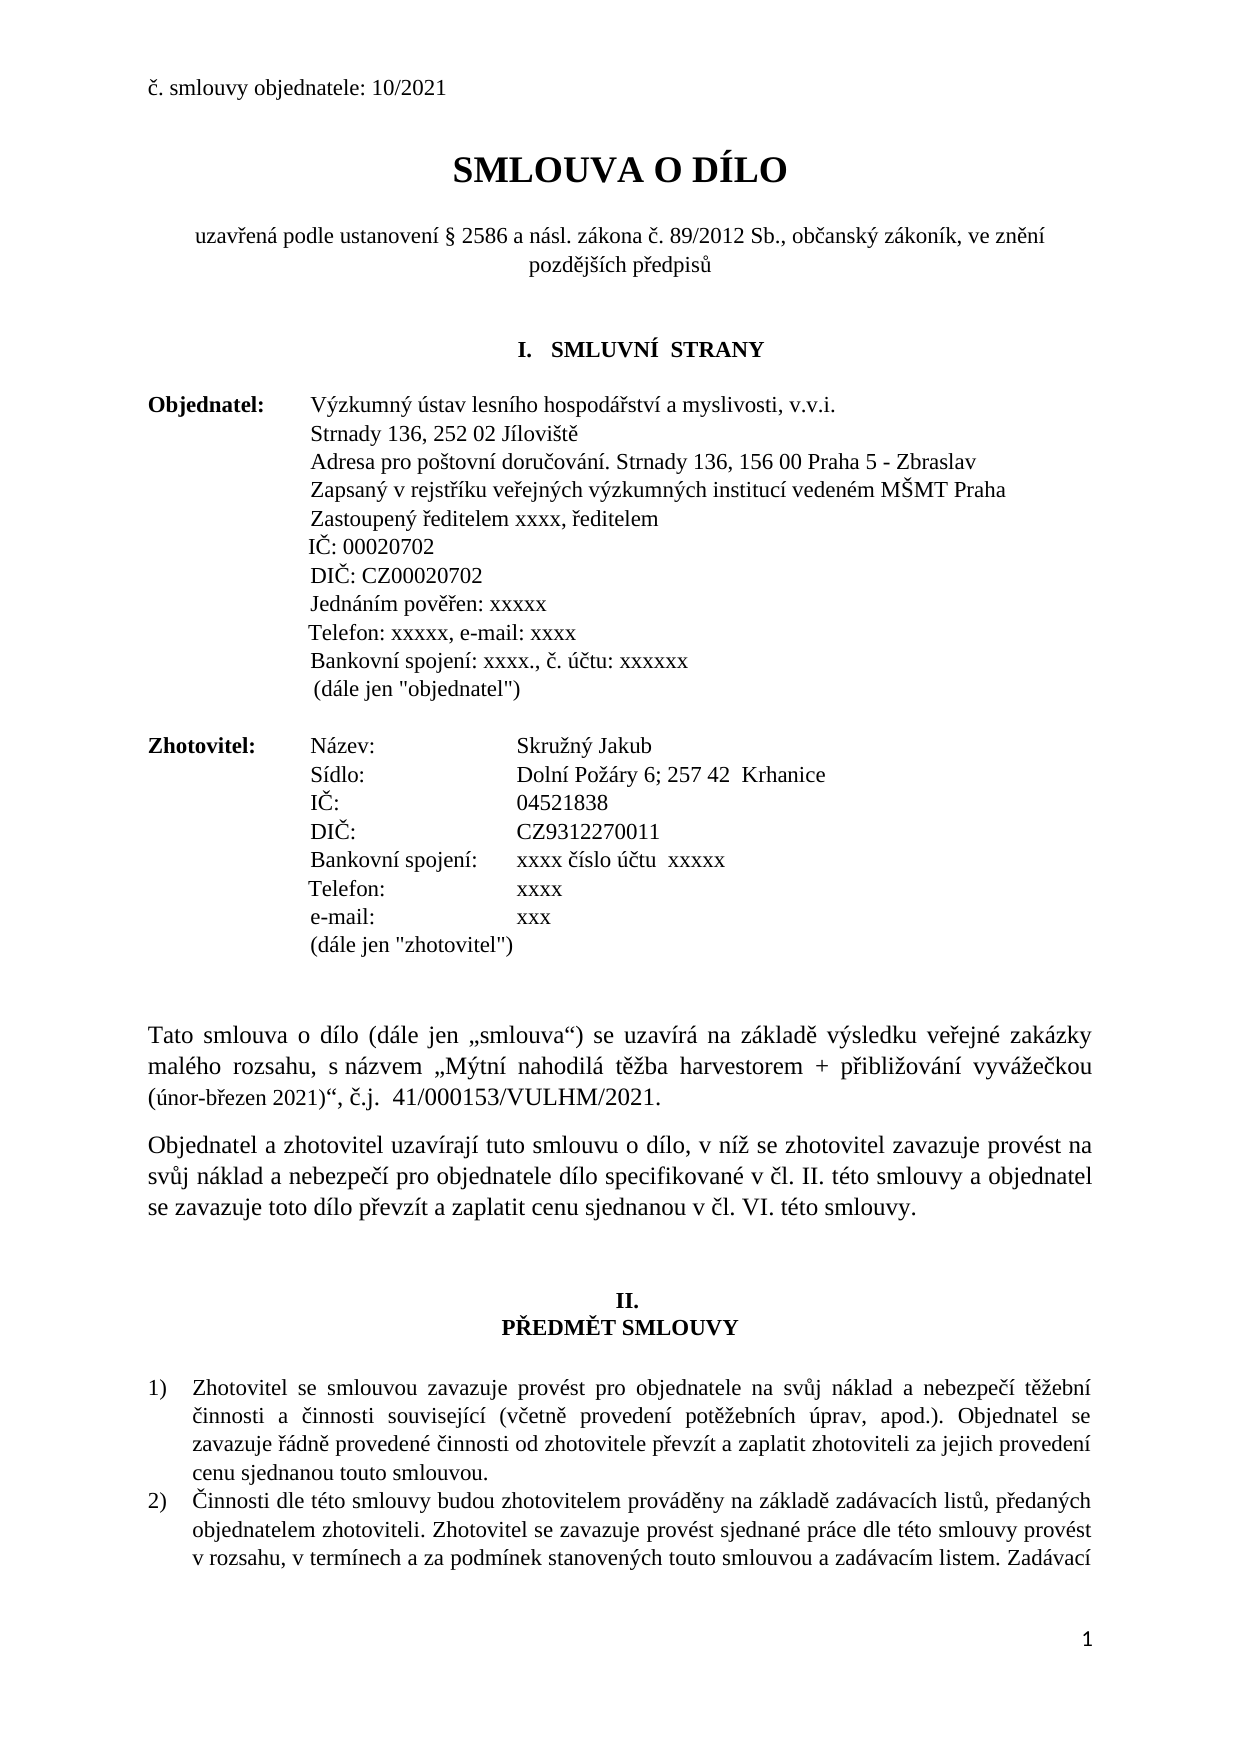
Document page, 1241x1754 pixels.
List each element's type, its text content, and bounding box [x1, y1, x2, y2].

text Objednatel a zhotovitel uzavírají tuto smlouvu o dílo, v níž se zhotovitel zavazuje provést na svůj náklad a nebezpečí pro objednatele dílo specifikované v čl. II. této smlouvy a objednatel se zavazuje toto dílo převzít a zaplatit cenu sjednanou v čl. VI. této smlouvy. [148, 1130, 1093, 1221]
text (dále jen "zhotovitel") [148, 931, 1093, 958]
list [148, 1487, 1093, 1571]
text Adresa pro poštovní doručování. Strnady 136, 156 00 Praha 5 - Zbraslav [148, 448, 1093, 474]
text PŘEDMĚT SMLOUVY [148, 1314, 1093, 1340]
text Strnady 136, 252 02 Jíloviště [148, 419, 1093, 446]
list SMLUVNÍ STRANY [204, 336, 1093, 363]
list Zhotovitel se smlouvou zavazuje provést pro objednatele na svůj náklad a nebezpečí těžební činnosti a činnosti související (včetně provedení potěžebních úprav, apod.). Objednatel se zavazuje řádně provedené činnosti od zhotovitele převzít a zaplatit zhotoviteli za jejich provedení cenu sjednanou touto smlouvou. [148, 1374, 1093, 1485]
text DIČ: CZ00020702 [148, 562, 1093, 588]
text Jednáním pověřen: xxxxx [148, 590, 1093, 617]
text Zapsaný v rejstříku veřejných výzkumných institucí vedeném MŠMT Praha [148, 476, 1093, 503]
text Sídlo: Dolní Požáry 6; 257 42 Krhanice [148, 761, 1093, 787]
text Zhotovitel: Název: Skružný Jakub [148, 732, 1093, 759]
text Tato smlouva o dílo (dále jen „smlouva“) se uzavírá na základě výsledku veřejné zakázky malého rozsahu, s názvem „Mýtní nahodilá těžba harvestorem + přibližování vyvážečkou (únor-březen 2021)“, č.j. 41/000153/VULHM/2021. [148, 1020, 1093, 1111]
text Telefon: xxxxx, e-mail: xxxx [148, 619, 1093, 645]
text Zastoupený ředitelem xxxx, ředitelem [148, 505, 1093, 531]
text IČ: 00020702 [148, 533, 1093, 560]
text e-mail: xxx [148, 903, 1093, 929]
text Objednatel: Výzkumný ústav lesního hospodářství a myslivosti, v.v.i. [148, 391, 1093, 417]
text Bankovní spojení: xxxx., č. účtu: xxxxxx [148, 647, 1093, 673]
text DIČ: CZ9312270011 [148, 818, 1093, 844]
text Bankovní spojení: xxxx číslo účtu xxxxx [310, 846, 1093, 872]
text SMLOUVA O DÍLO [148, 148, 1093, 191]
text (dále jen "objednatel") [148, 676, 1093, 702]
text Telefon: xxxx [148, 874, 1093, 901]
text uzavřená podle ustanovení § 2586 a násl. zákona č. 89/2012 Sb., občanský zákoník, ve znění pozdějších předpisů [148, 223, 1093, 277]
text IČ: 04521838 [148, 789, 1093, 816]
